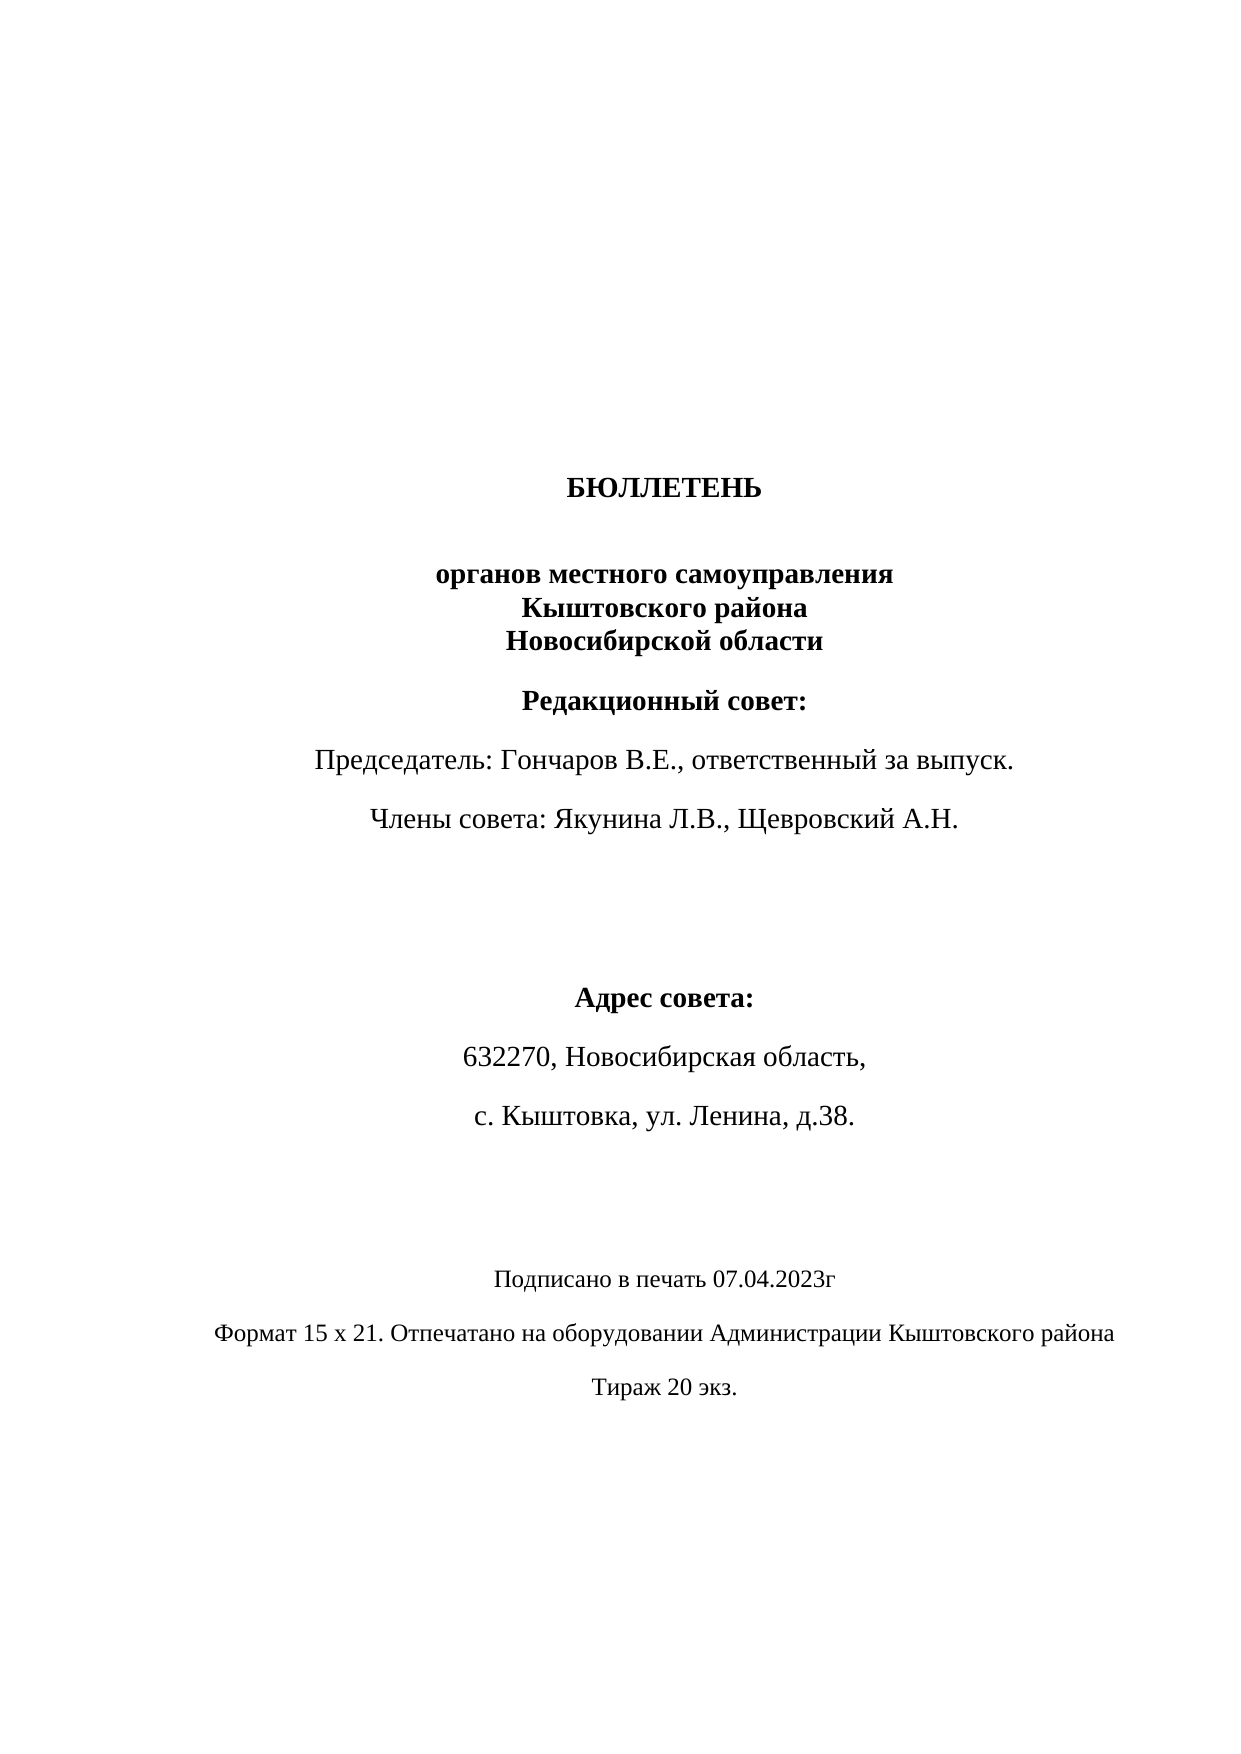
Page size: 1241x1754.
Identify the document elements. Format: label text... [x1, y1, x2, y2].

subtitle органов местного самоуправления [177, 556, 1152, 590]
text Адрес совета: [177, 980, 1152, 1013]
text Новосибирской области [177, 623, 1152, 657]
text Формат 15 х 21. Отпечатано на оборудовании Администрации Кыштовского района [177, 1318, 1152, 1346]
text Редакционный совет: [177, 683, 1152, 716]
text Тираж 20 экз. [177, 1372, 1152, 1400]
subtitle Кыштовского района [177, 590, 1152, 623]
text Председатель: Гончаров В.Е., ответственный за выпуск. [177, 742, 1152, 776]
text с. Кыштовка, ул. Ленина, д.38. [177, 1098, 1152, 1132]
text Члены совета: Якунина Л.В., Щевровский А.Н. [177, 802, 1152, 835]
subtitle БЮЛЛЕТЕНЬ [177, 470, 1152, 503]
text Подписано в печать 07.04.2023г [177, 1264, 1152, 1293]
text 632270, Новосибирская область, [177, 1039, 1152, 1073]
